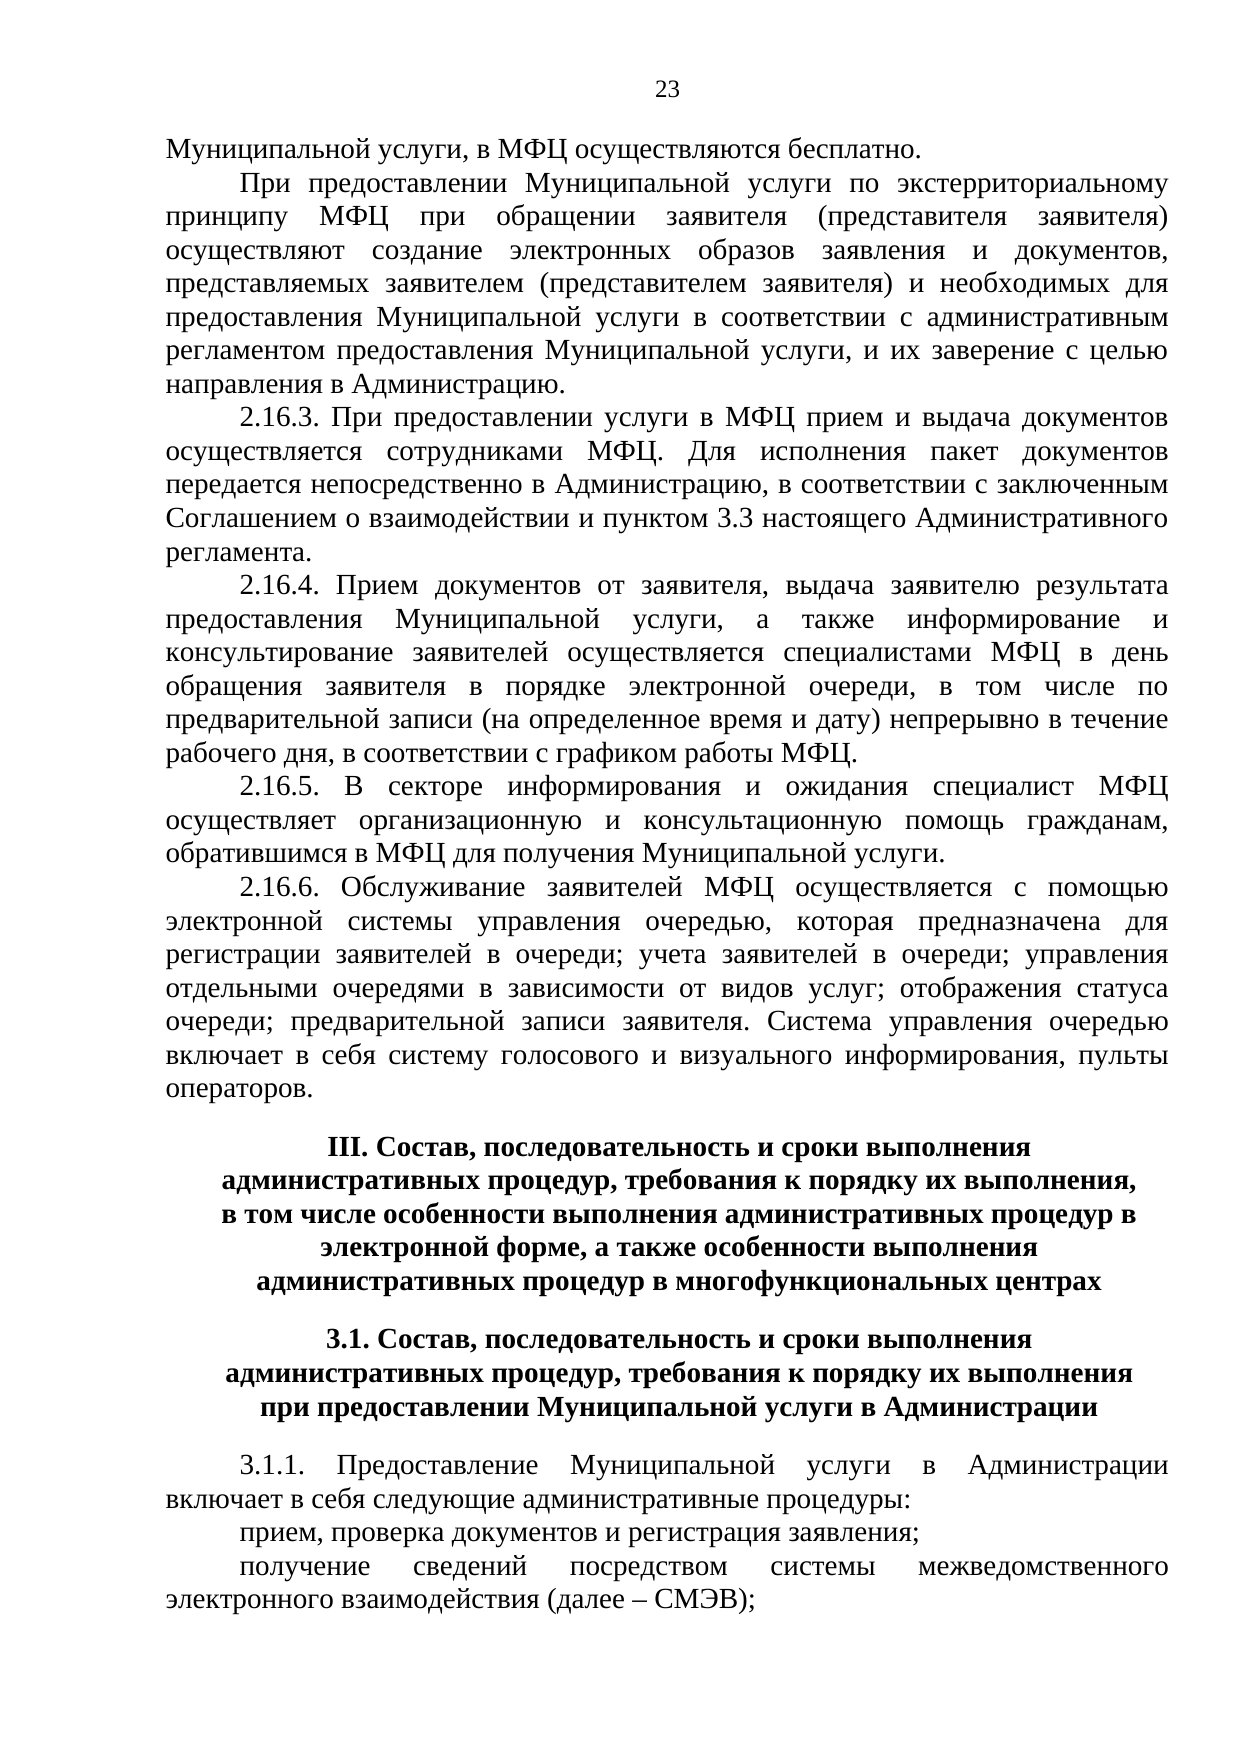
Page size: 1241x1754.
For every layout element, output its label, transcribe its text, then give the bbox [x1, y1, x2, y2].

text 2.16.5. В секторе информирования и ожидания специалист МФЦ осуществляет организационную и консультационную помощь гражданам, обратившимся в МФЦ для получения Муниципальной услуги. [165, 768, 1169, 869]
text получение сведений посредством системы межведомственного электронного взаимодействия (далее – СМЭВ); [165, 1548, 1169, 1615]
text 3.1.1. Предоставление Муниципальной услуги в Администрации включает в себя следующие административные процедуры: [165, 1447, 1169, 1514]
text 2.16.4. Прием документов от заявителя, выдача заявителю результата предоставления Муниципальной услуги, а также информирование и консультирование заявителей осуществляется специалистами МФЦ в день обращения заявителя в порядке электронной очереди, в том числе по предварительной записи (на определенное время и дату) непрерывно в течение рабочего дня, в соответствии с графиком работы МФЦ. [165, 567, 1169, 768]
text III. Состав, последовательность и сроки выполнения административных процедур, требования к порядку их выполнения, в том числе особенности выполнения административных процедур в электронной форме, а также особенности выполнения административных процедур в многофункциональных центрах [218, 1129, 1140, 1297]
text 2.16.3. При предоставлении услуги в МФЦ прием и выдача документов осуществляется сотрудниками МФЦ. Для исполнения пакет документов передается непосредственно в Администрацию, в соответствии с заключенным Соглашением о взаимодействии и пунктом 3.3 настоящего Административного регламента. [165, 399, 1169, 567]
text При предоставлении Муниципальной услуги по экстерриториальному принципу МФЦ при обращении заявителя (представителя заявителя) осуществляют создание электронных образов заявления и документов, представляемых заявителем (представителем заявителя) и необходимых для предоставления Муниципальной услуги в соответствии с административным регламентом предоставления Муниципальной услуги, и их заверение с целью направления в Администрацию. [165, 165, 1169, 399]
text прием, проверка документов и регистрация заявления; [165, 1514, 1169, 1548]
text 3.1. Состав, последовательность и сроки выполнения административных процедур, требования к порядку их выполнения при предоставлении Муниципальной услуги в Администрации [218, 1322, 1140, 1422]
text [165, 131, 1169, 165]
text 2.16.6. Обслуживание заявителей МФЦ осуществляется с помощью электронной системы управления очередью, которая предназначена для регистрации заявителей в очереди; учета заявителей в очереди; управления отдельными очередями в зависимости от видов услуг; отображения статуса очереди; предварительной записи заявителя. Система управления очередью включает в себя систему голосового и визуального информирования, пульты операторов. [165, 869, 1169, 1104]
